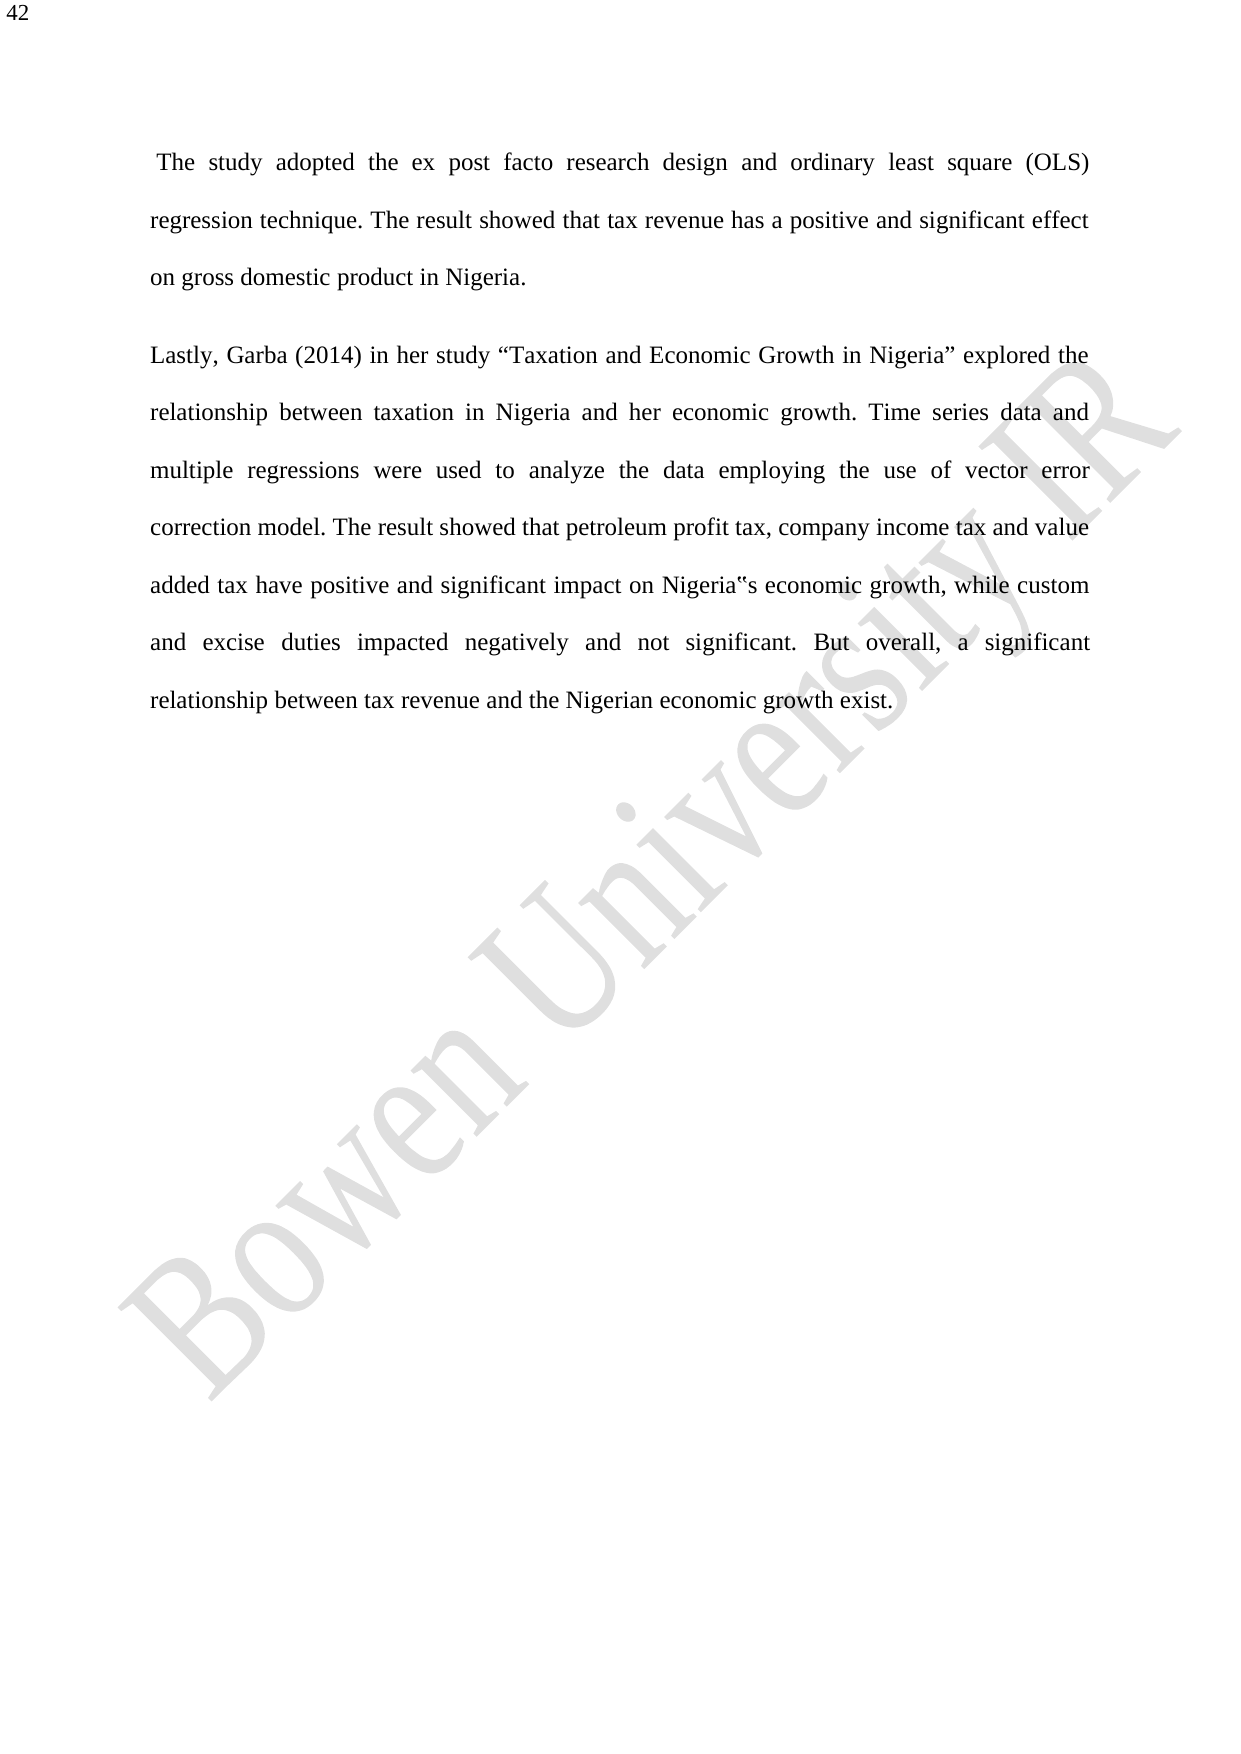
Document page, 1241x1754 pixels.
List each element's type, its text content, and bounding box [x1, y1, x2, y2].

text The study adopted the ex post facto research design and ordinary least square (OLS) regression technique. The result showed that tax revenue has a positive and significant effect on gross domestic product in Nigeria. [150, 147, 1090, 291]
text Lastly, Garba (2014) in her study “Taxation and Economic Growth in Nigeria” explored the relationship between taxation in Nigeria and her economic growth. Time series data and multiple regressions were used to analyze the data employing the use of vector error correction model. The result showed that petroleum profit tax, company income tax and value added tax have positive and significant impact on Nigeria‟s economic growth, while custom and excise duties impacted negatively and not significant. But overall, a significant relationship between tax revenue and the Nigerian economic growth exist. [150, 340, 1090, 713]
